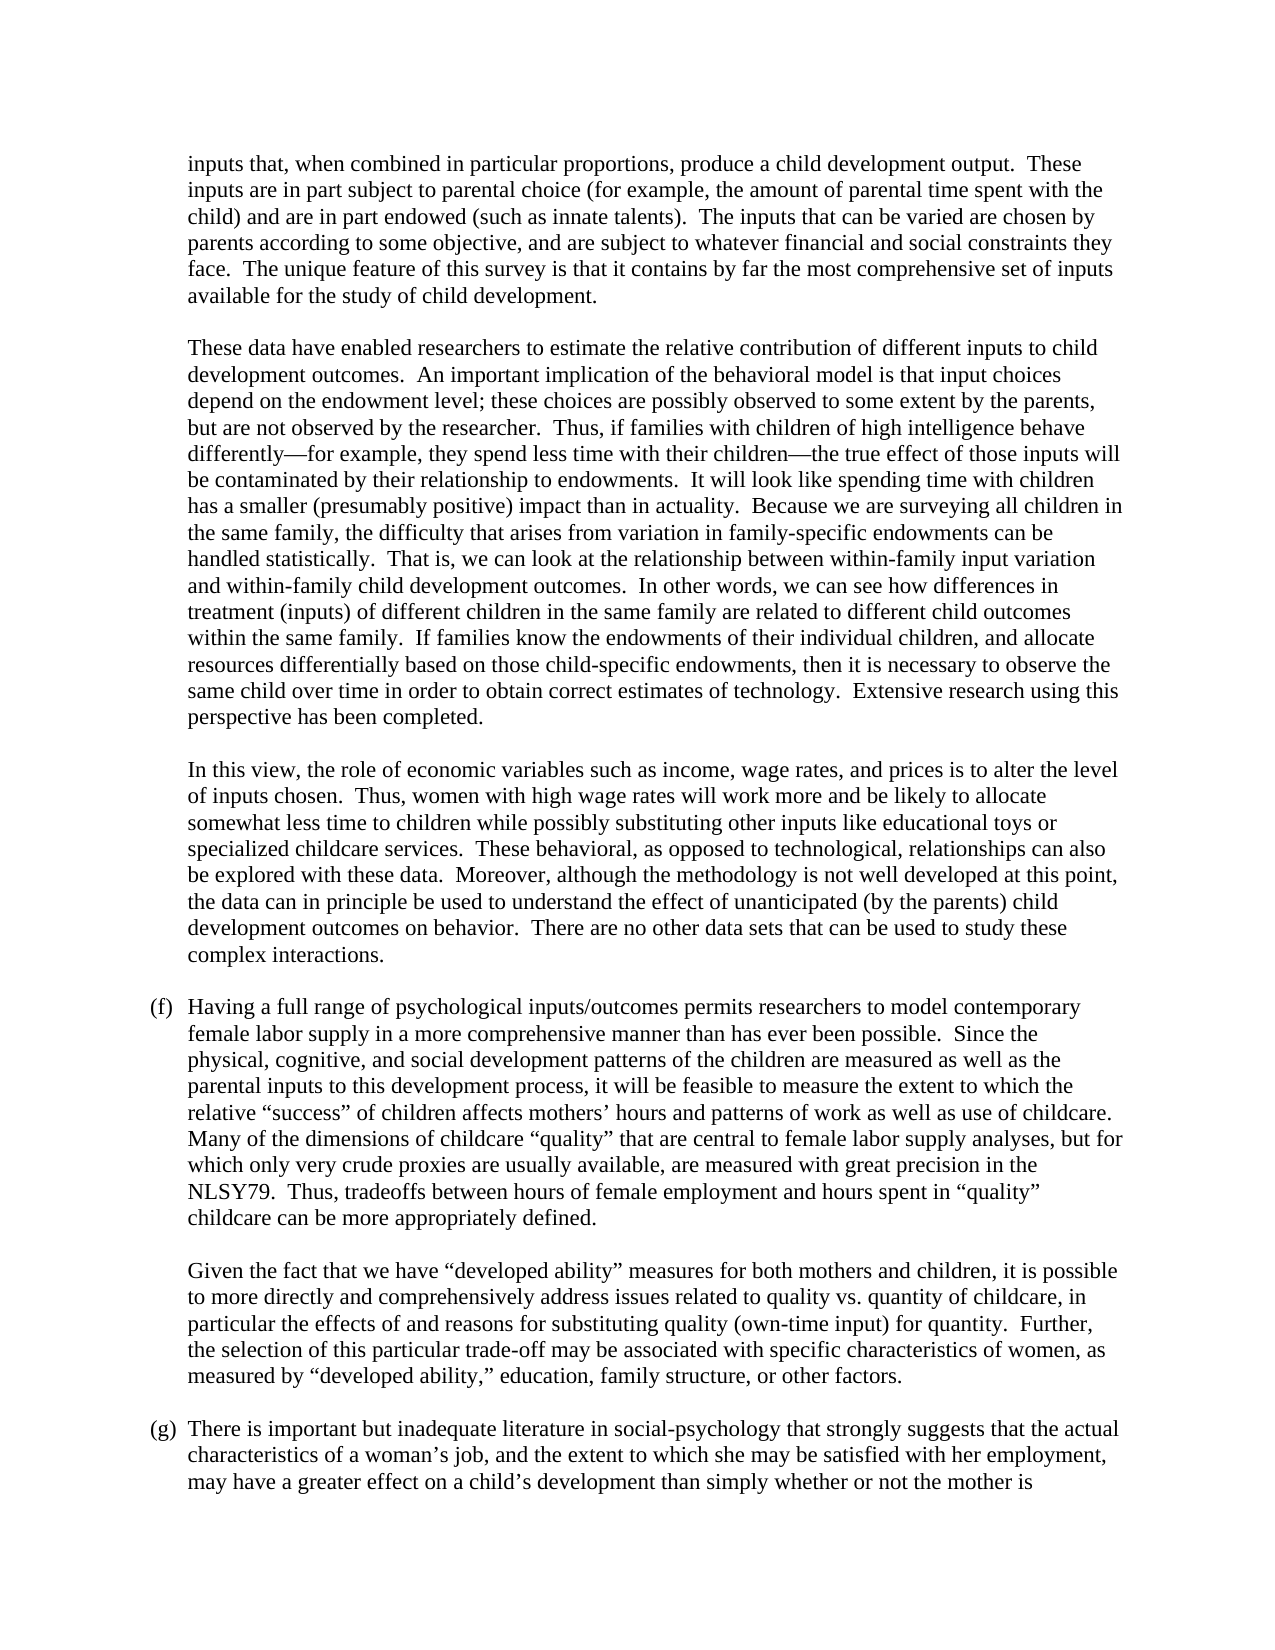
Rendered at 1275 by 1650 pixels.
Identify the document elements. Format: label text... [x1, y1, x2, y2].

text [150, 150, 1125, 308]
text (f) Having a full range of psychological inputs/outcomes permits researchers to model contemporary female labor supply in a more comprehensive manner than has ever been possible. Since the physical, cognitive, and social development patterns of the children are measured as well as the parental inputs to this development process, it will be feasible to measure the extent to which the relative “success” of children affects mothers’ hours and patterns of work as well as use of childcare. Many of the dimensions of childcare “quality” that are central to female labor supply analyses, but for which only very crude proxies are usually available, are measured with great precision in the NLSY79. Thus, tradeoffs between hours of female employment and hours spent in “quality” childcare can be more appropriately defined. [150, 993, 1125, 1231]
text These data have enabled researchers to estimate the relative contribution of different inputs to child development outcomes. An important implication of the behavioral model is that input choices depend on the endowment level; these choices are possibly observed to some extent by the parents, but are not observed by the researcher. Thus, if families with children of high intelligence behave differently—for example, they spend less time with their children—the true effect of those inputs will be contaminated by their relationship to endowments. It will look like spending time with children has a smaller (presumably positive) impact than in actuality. Because we are surveying all children in the same family, the difficulty that arises from variation in family-specific endowments can be handled statistically. That is, we can look at the relationship between within-family input variation and within-family child development outcomes. In other words, we can see how differences in treatment (inputs) of different children in the same family are related to different child outcomes within the same family. If families know the endowments of their individual children, and allocate resources differentially based on those child-specific endowments, then it is necessary to observe the same child over time in order to obtain correct estimates of technology. Extensive research using this perspective has been completed. [187, 334, 1125, 730]
text Given the fact that we have “developed ability” measures for both mothers and children, it is possible to more directly and comprehensively address issues related to quality vs. quantity of childcare, in particular the effects of and reasons for substituting quality (own-time input) for quantity. Further, the selection of this particular trade-off may be associated with specific characteristics of women, as measured by “developed ability,” education, family structure, or other factors. [187, 1257, 1125, 1389]
text In this view, the role of economic variables such as income, wage rates, and prices is to alter the level of inputs chosen. Thus, women with high wage rates will work more and be likely to allocate somewhat less time to children while possibly substituting other inputs like educational toys or specialized childcare services. These behavioral, as opposed to technological, relationships can also be explored with these data. Moreover, although the methodology is not well developed at this point, the data can in principle be used to understand the effect of unanticipated (by the parents) child development outcomes on behavior. There are no other data sets that can be used to study these complex interactions. [187, 756, 1125, 967]
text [150, 1415, 1125, 1494]
